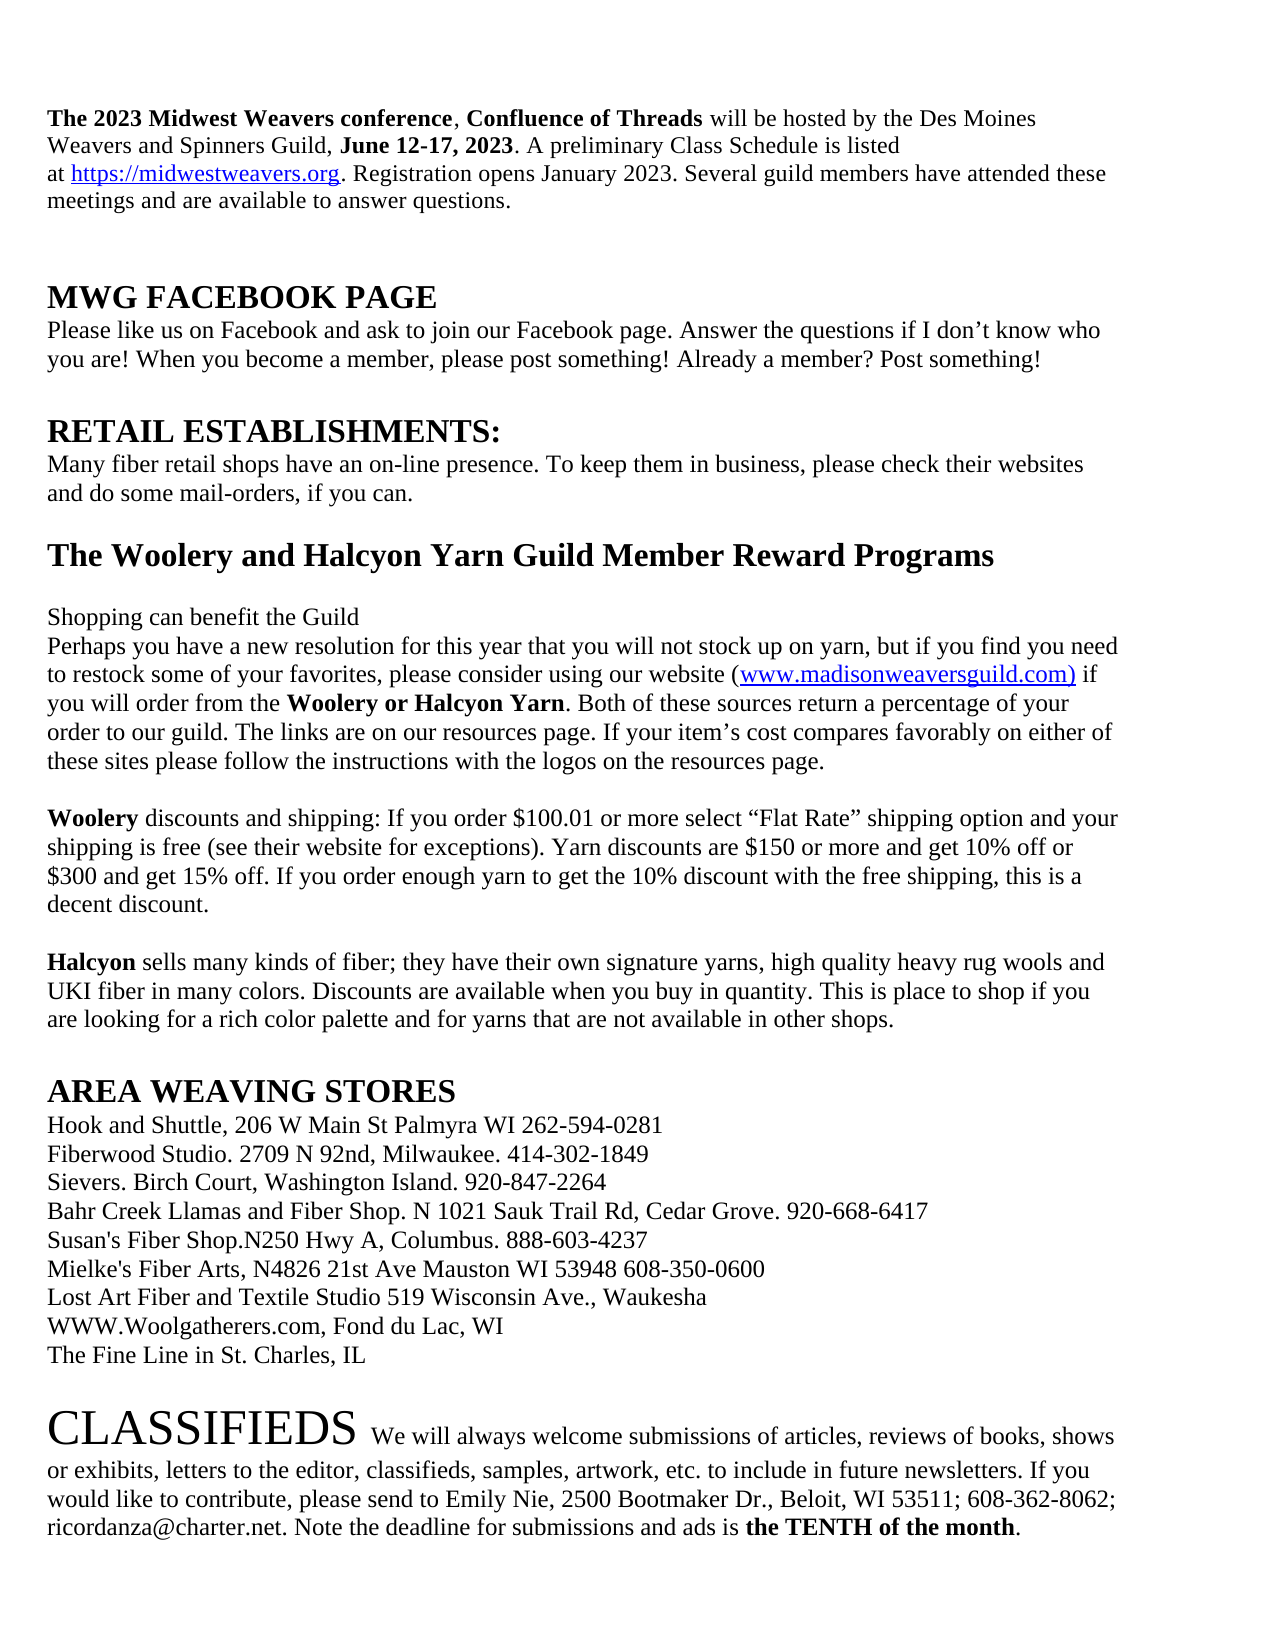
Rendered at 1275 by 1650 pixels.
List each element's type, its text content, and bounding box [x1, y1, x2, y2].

text The Woolery and Halcyon Yarn Guild Member Reward Programs [47, 535, 1125, 573]
text Lost Art Fiber and Textile Studio 519 Wisconsin Ave., Waukesha [47, 1282, 1125, 1311]
text Bahr Creek Llamas and Fiber Shop. N 1021 Sauk Trail Rd, Cedar Grove. 920-668-6417 [47, 1196, 1125, 1225]
text Sievers. Birch Court, Washington Island. 920-847-2264 [47, 1167, 1125, 1196]
text Hook and Shuttle, 206 W Main St Palmyra WI 262-594-0281 [47, 1110, 1125, 1139]
text Woolery discounts and shipping: If you order $100.01 or more select “Flat Rate” shipping option and your shipping is free (see their website for exceptions). Yarn discounts are $150 or more and get 10% off or $300 and get 15% off. If you order enough yarn to get the 10% discount with the free shipping, this is a decent discount. [47, 803, 1125, 918]
text The 2023 Midwest Weavers conference, Confluence of Threads will be hosted by the Des Moines Weavers and Spinners Guild, June 12-17, 2023. A preliminary Class Schedule is listed at https://midwestweavers.org. Registration opens January 2023. Several guild members have attended these meetings and are available to answer questions. [47, 104, 1125, 214]
text Classifieds We will always welcome submissions of articles, reviews of books, shows or exhibits, letters to the editor, classifieds, samples, artwork, etc. to include in future newsletters. If you would like to contribute, please send to Emily Nie, 2500 Bootmaker Dr., Beloit, WI 53511; 608-362-8062; ricordanza@charter.net. Note the deadline for submissions and ads is the TENTH of the month. [47, 1397, 1125, 1541]
text RETAIL ESTABLISHMENTS: [47, 411, 1125, 449]
text AREA WEAVING STORES [47, 1072, 1125, 1110]
text Susan's Fiber Shop.N250 Hwy A, Columbus. 888-603-4237 [47, 1225, 1125, 1254]
text Shopping can benefit the Guild [47, 602, 1125, 631]
text Fiberwood Studio. 2709 N 92nd, Milwaukee. 414-302-1849 [47, 1139, 1125, 1167]
text Please like us on Facebook and ask to join our Facebook page. Answer the questions if I don’t know who you are! When you become a member, please post something! Already a member? Post something! [47, 315, 1125, 373]
text Halcyon sells many kinds of fiber; they have their own signature yarns, high quality heavy rug wools and UKI fiber in many colors. Discounts are available when you buy in quantity. This is place to shop if you are looking for a rich color palette and for yarns that are not available in other shops. [47, 947, 1125, 1033]
text Perhaps you have a new resolution for this year that you will not stock up on yarn, but if you find you need to restock some of your favorites, please consider using our website (www.madisonweaversguild.com) if you will order from the Woolery or Halcyon Yarn. Both of these sources return a percentage of your order to our guild. The links are on our resources page. If your item’s cost compares favorably on either of these sites please follow the instructions with the logos on the resources page. [47, 631, 1125, 774]
text The Fine Line in St. Charles, IL [47, 1340, 1125, 1369]
text Many fiber retail shops have an on-line presence. To keep them in business, please check their websites and do some mail-orders, if you can. [47, 449, 1125, 507]
text Mielke's Fiber Arts, N4826 21st Ave Mauston WI 53948 608-350-0600 [47, 1254, 1125, 1282]
text MWG FACEBOOK PAGE [47, 277, 1125, 315]
text WWW.Woolgatherers.com, Fond du Lac, WI [47, 1311, 1125, 1340]
